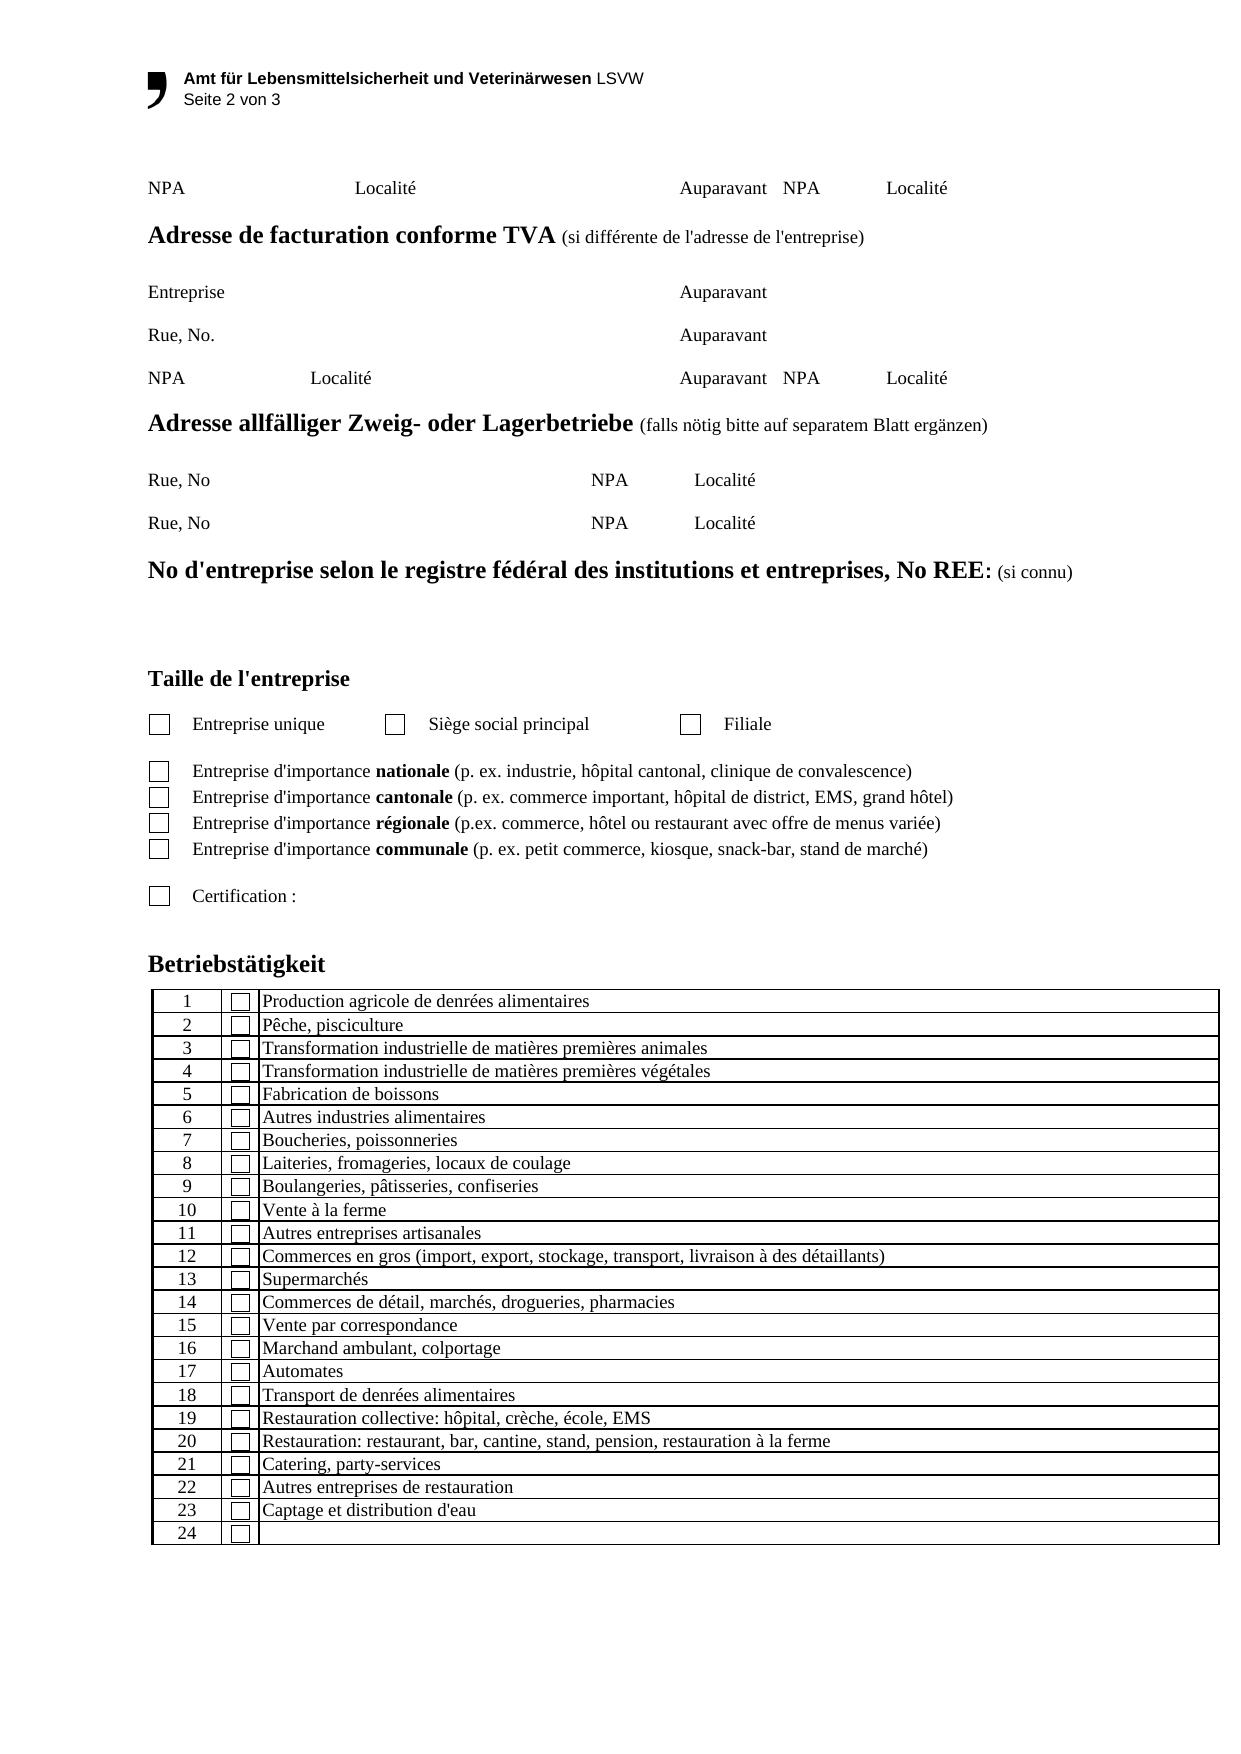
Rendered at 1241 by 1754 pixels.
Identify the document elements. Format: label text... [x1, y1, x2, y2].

table_cell Fabrication de boissons [260, 1083, 1218, 1104]
table_cell [222, 1245, 258, 1266]
table_cell [222, 1013, 258, 1035]
table_cell [222, 1175, 258, 1197]
table_cell Marchand ambulant, colportage [260, 1337, 1218, 1359]
table_cell [222, 1337, 258, 1359]
table_cell Laiteries, fromageries, locaux de coulage [260, 1152, 1218, 1174]
text NPA Localité Auparavant NPA Localité [148, 367, 1196, 389]
table_cell [222, 1060, 258, 1081]
table_cell 3 [154, 1037, 221, 1058]
text Entreprise d'importance régionale (p.ex. commerce, hôtel ou restaurant avec offre de menus variée) [148, 812, 1196, 833]
table_cell 9 [154, 1175, 221, 1197]
text NPA Localité Auparavant NPA Localité [148, 177, 1196, 199]
table_cell Boucheries, poissonneries [260, 1129, 1218, 1151]
table_cell [222, 1222, 258, 1243]
table_cell Supermarchés [260, 1268, 1218, 1289]
picture [147, 72, 167, 109]
table_cell Transport de denrées alimentaires [260, 1383, 1218, 1405]
table_cell [222, 1037, 258, 1058]
text Entreprise unique Siège social principal Filiale [148, 713, 1196, 735]
table_cell 20 [154, 1430, 221, 1451]
text Certification : [148, 885, 1196, 906]
table_cell [222, 1453, 258, 1474]
table_cell 7 [154, 1129, 221, 1151]
table_cell [260, 1522, 1218, 1544]
text No d'entreprise selon le registre fédéral des institutions et entreprises, No REE: (si connu) [148, 555, 1196, 584]
table_cell 15 [154, 1314, 221, 1336]
table_cell Automates [260, 1360, 1218, 1382]
table_cell [222, 1407, 258, 1428]
text Entreprise d'importance communale (p. ex. petit commerce, kiosque, snack-bar, stand de marché) [148, 838, 1196, 859]
table_cell [222, 1499, 258, 1521]
table_cell 14 [154, 1291, 221, 1312]
table_cell [222, 1083, 258, 1104]
table_cell [222, 1476, 258, 1497]
text Entreprise Auparavant [148, 281, 1196, 303]
table_cell Autres industries alimentaires [260, 1106, 1218, 1127]
subtitle Betriebstätigkeit [148, 949, 1196, 978]
table_cell 4 [154, 1060, 221, 1081]
table_cell 21 [154, 1453, 221, 1474]
table_header [222, 990, 258, 1012]
table_cell [222, 1383, 258, 1405]
text Entreprise d'importance cantonale (p. ex. commerce important, hôpital de district, , grand hôtel) [148, 786, 1196, 808]
table_cell [222, 1152, 258, 1174]
table_cell [222, 1129, 258, 1151]
subtitle Adresse de facturation conforme TVA (si différente de l'adresse de l'entreprise) [148, 220, 1196, 249]
text Rue, No NPA Localité [148, 512, 1196, 533]
table_header Production agricole de denrées alimentaires [260, 990, 1218, 1012]
table_cell Autres entreprises de restauration [260, 1476, 1218, 1497]
table_cell [222, 1522, 258, 1544]
table_cell 12 [154, 1245, 221, 1266]
table_cell [222, 1268, 258, 1289]
table_cell 5 [154, 1083, 221, 1104]
table_cell 6 [154, 1106, 221, 1127]
table_cell [222, 1198, 258, 1220]
table_cell Captage et distribution d'eau [260, 1499, 1218, 1521]
table_cell Transformation industrielle de matières premières animales [260, 1037, 1218, 1058]
table_cell 23 [154, 1499, 221, 1521]
table_cell 16 [154, 1337, 221, 1359]
table_cell [222, 1360, 258, 1382]
table_cell 22 [154, 1476, 221, 1497]
table_cell [222, 1430, 258, 1451]
table_cell Autres entreprises artisanales [260, 1222, 1218, 1243]
table_cell Restauration collective: hôpital, crèche, école, [260, 1407, 1218, 1428]
table_cell 17 [154, 1360, 221, 1382]
table_cell Commerces de détail, marchés, drogueries, pharmacies [260, 1291, 1218, 1312]
table_cell 18 [154, 1383, 221, 1405]
table_cell Restauration: restaurant, bar, cantine, stand, pension, restauration à la ferme [260, 1430, 1218, 1451]
table_cell 13 [154, 1268, 221, 1289]
table_cell [222, 1291, 258, 1312]
table_cell Vente par correspondance [260, 1314, 1218, 1336]
table_cell [222, 1106, 258, 1127]
table_header 1 [154, 990, 221, 1012]
subtitle Taille de l'entreprise [148, 665, 1196, 692]
table_cell 10 [154, 1198, 221, 1220]
table_cell Pêche, pisciculture [260, 1013, 1218, 1035]
text Rue, No NPA Localité [148, 469, 1196, 490]
table_cell Transformation industrielle de matières premières végétales [260, 1060, 1218, 1081]
table_cell 19 [154, 1407, 221, 1428]
text Entreprise d'importance nationale (p. ex. industrie, hôpital cantonal, clinique de convalescence) [148, 760, 1196, 782]
text Rue, No. Auparavant [148, 324, 1196, 346]
table_cell Vente à la ferme [260, 1198, 1218, 1220]
table_cell 2 [154, 1013, 221, 1035]
table_cell 8 [154, 1152, 221, 1174]
table_cell Catering, party-services [260, 1453, 1218, 1474]
table_cell Commerces en gros (import, export, stockage, transport, livraison à des détaillants) [260, 1245, 1218, 1266]
text Adresse allfälliger Zweig- oder Lagerbetriebe (falls nötig bitte auf separatem Blatt ergänzen) [148, 408, 1196, 437]
table_cell 11 [154, 1222, 221, 1243]
table_cell Boulangeries, pâtisseries, confiseries [260, 1175, 1218, 1197]
table_cell 24 [154, 1522, 221, 1544]
table_cell [222, 1314, 258, 1336]
